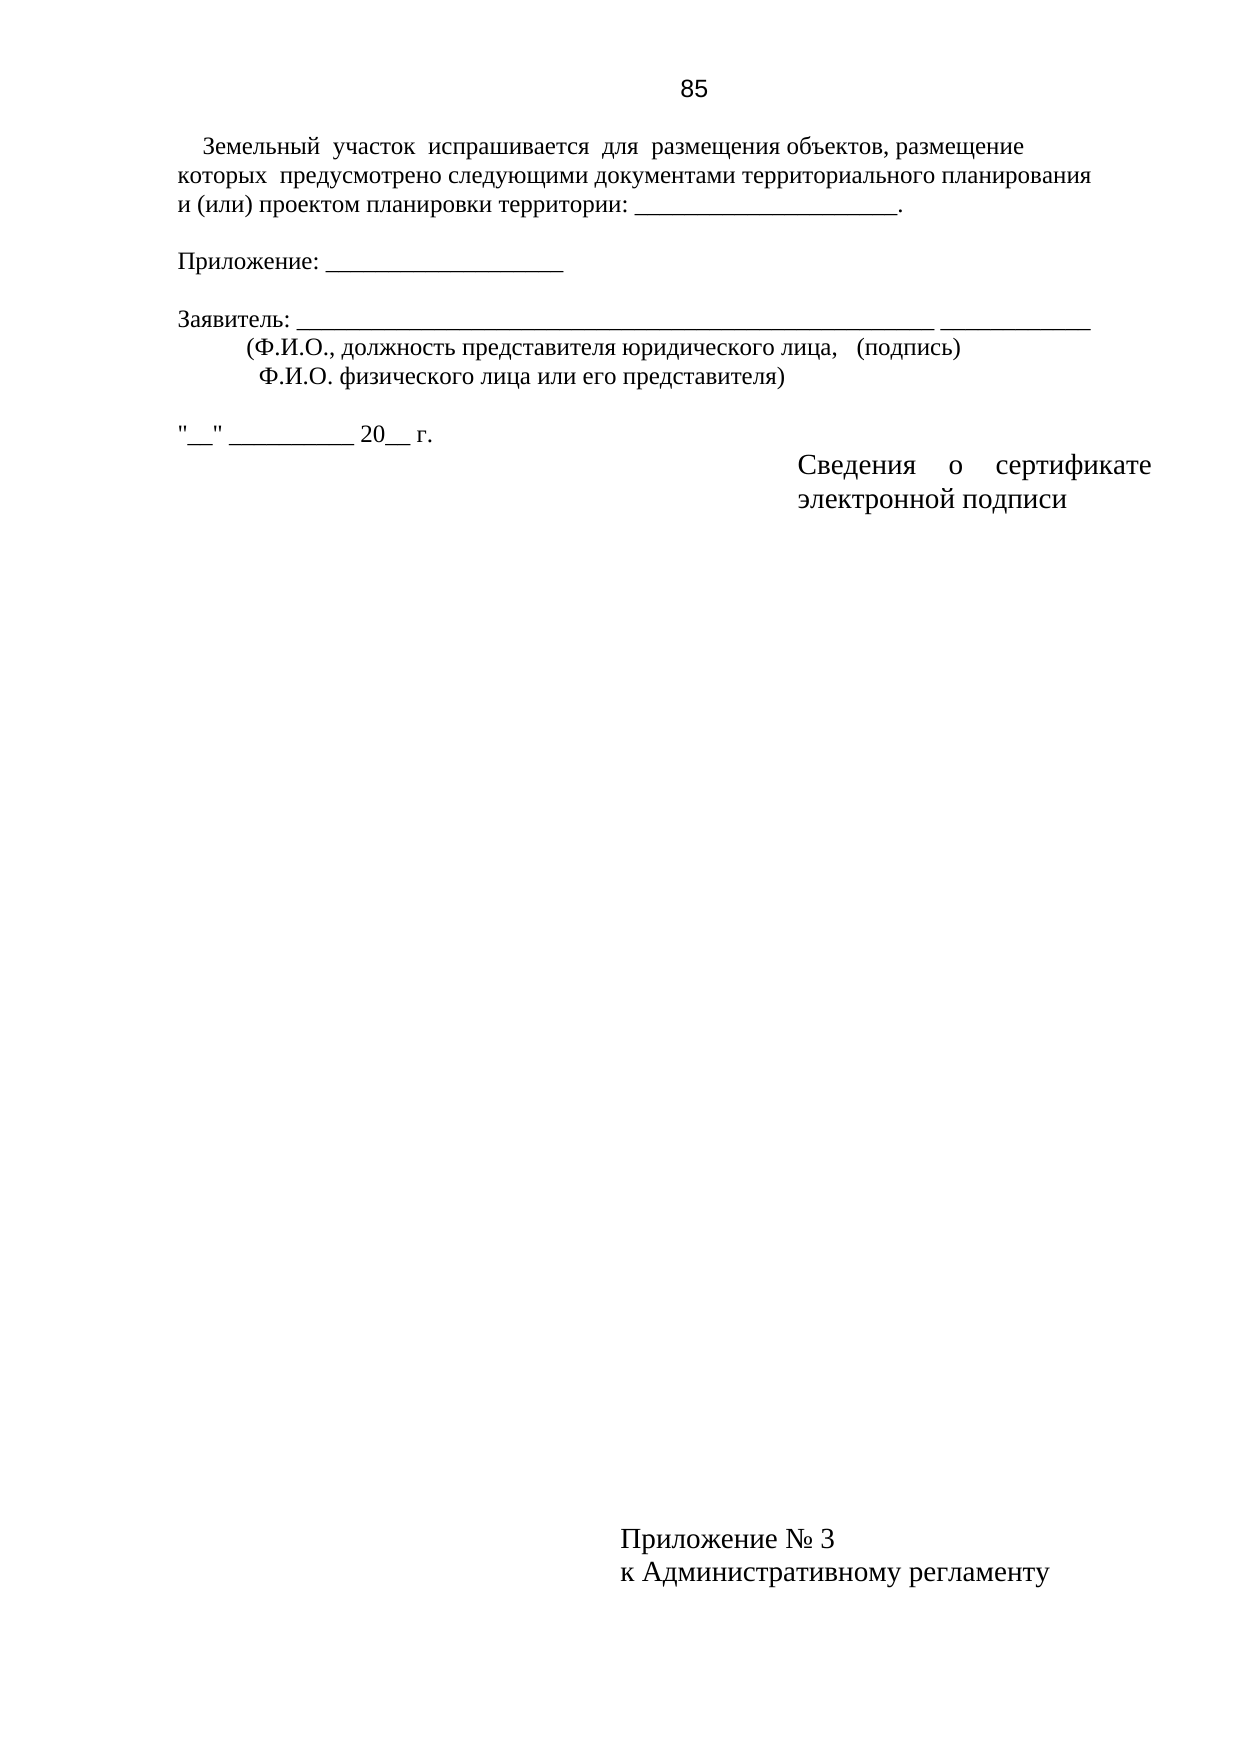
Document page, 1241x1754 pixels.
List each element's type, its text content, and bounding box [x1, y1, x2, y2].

text к Административному регламенту [620, 1554, 1152, 1588]
text "__" __________ 20__ г. [177, 419, 1152, 447]
text и (или) проектом планировки территории: _____________________. [177, 189, 1152, 217]
text Сведения о сертификате электронной подписи [797, 447, 1152, 514]
text Земельный участок испрашивается для размещения объектов, размещение [177, 131, 1152, 160]
text Заявитель: ___________________________________________________ ____________ [177, 304, 1152, 332]
text которых предусмотрено следующими документами территориального планирования [177, 160, 1152, 189]
text Приложение: ___________________ [177, 246, 1152, 275]
text (Ф.И.О., должность представителя юридического лица, (подпись) [177, 332, 1152, 361]
text Приложение № 3 [620, 1521, 1152, 1554]
text Ф.И.О. физического лица или его представителя) [177, 361, 1152, 390]
